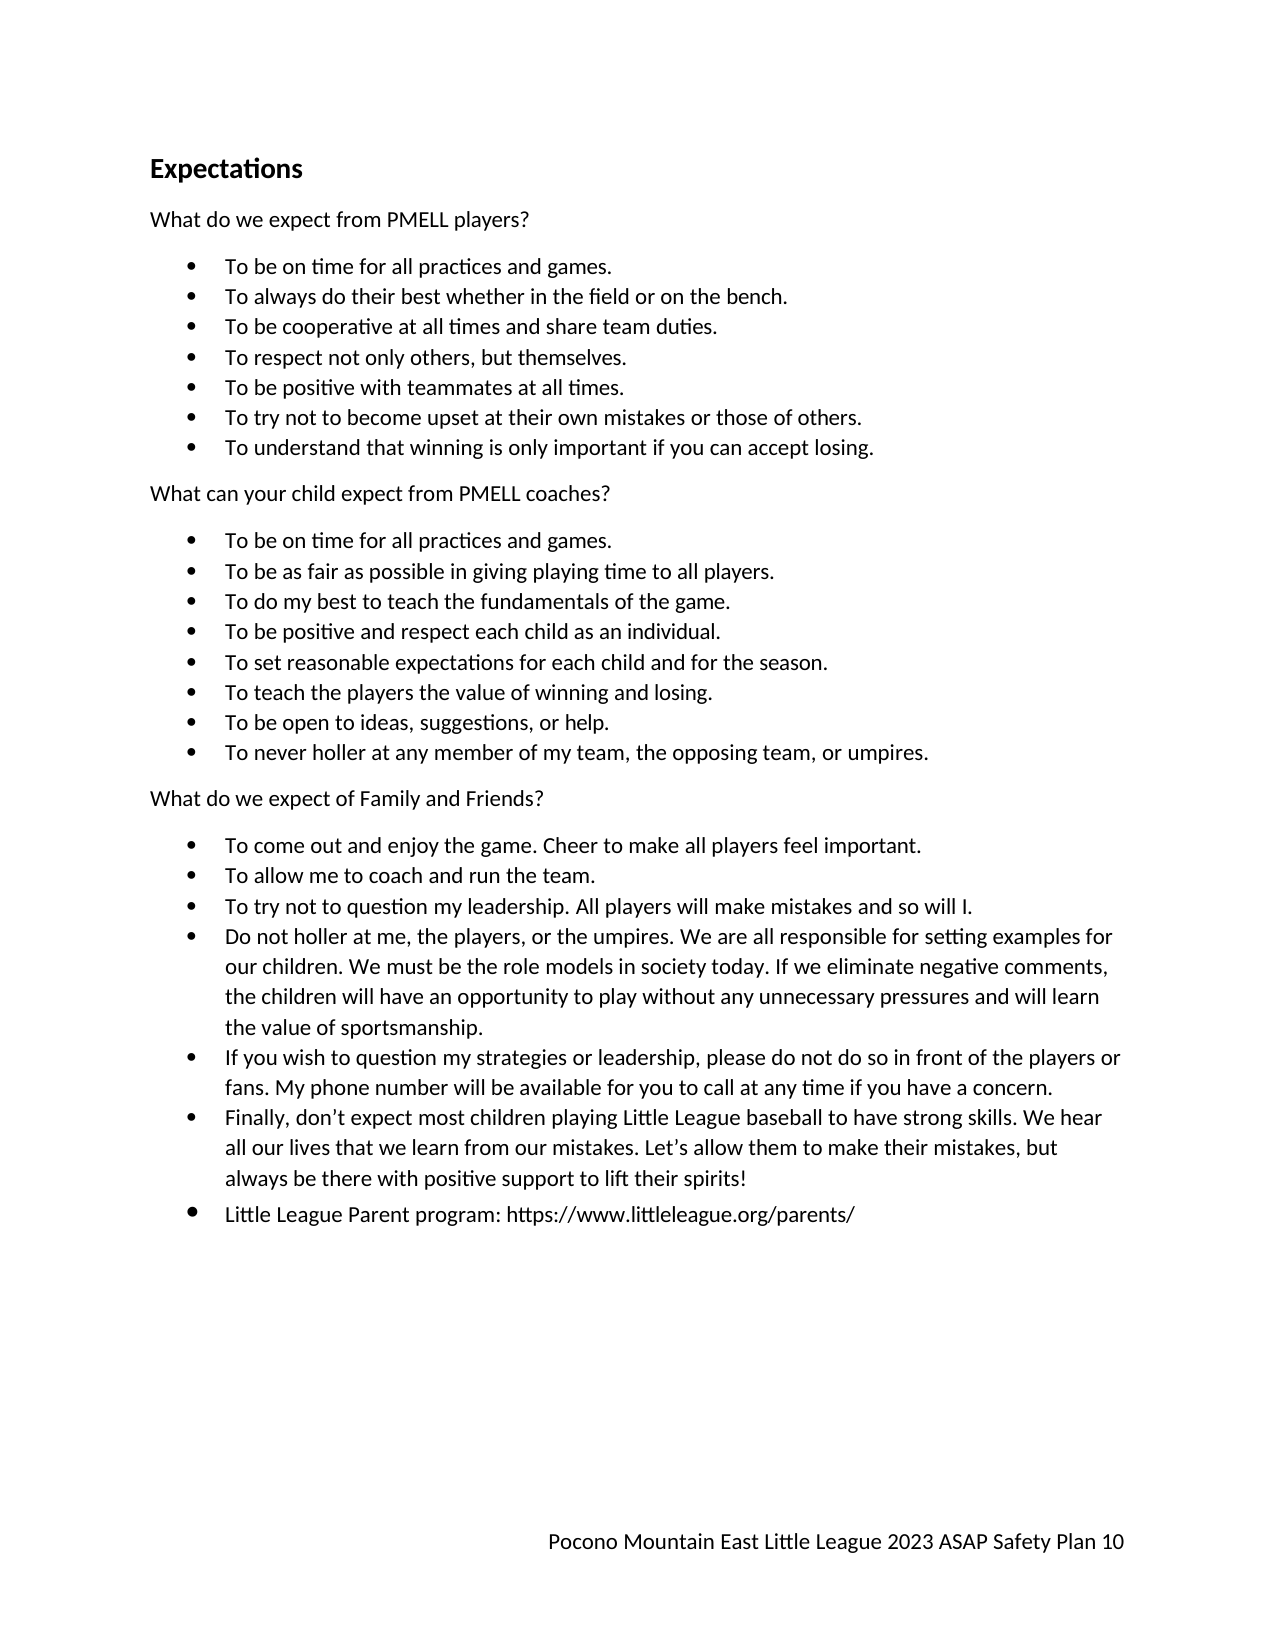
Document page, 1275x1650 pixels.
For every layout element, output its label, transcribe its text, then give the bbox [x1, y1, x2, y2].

list To always do their best whether in the field or on the bench. [187, 282, 1137, 310]
list If you wish to question my strategies or leadership, please do not do so in front of the players or fans. My phone number will be available for you to call at any time if you have a concern. [187, 1043, 1121, 1101]
list To come out and enjoy the game. Cheer to make all players feel important. [187, 831, 1137, 859]
list To be on time for all practices and games. [187, 527, 1137, 554]
text What do we expect from PMELL players? [150, 205, 1137, 233]
list To teach the players the value of winning and losing. [187, 678, 1137, 706]
list Do not holler at me, the players, or the umpires. We are all responsible for setting examples for our children. We must be the role models in society today. If we eliminate negative comments, the children will have an opportunity to play without any unnecessary pressures and will learn the value of sportsmanship. [187, 922, 1113, 1041]
list To be cooperative at all times and share team duties. [187, 312, 1137, 340]
list To try not to question my leadership. All players will make mistakes and so will I. [187, 892, 1137, 920]
list Finally, don’t expect most children playing Little League baseball to have strong skills. We hear all our lives that we learn from our mistakes. Let’s allow them to make their mistakes, but always be there with positive support to lift their spirits! [187, 1103, 1103, 1192]
list To respect not only others, but themselves. [187, 343, 1137, 371]
list To allow me to coach and run the team. [187, 862, 1137, 890]
list To be positive and respect each child as an individual. [187, 617, 1137, 645]
list To never holler at any member of my team, the opposing team, or umpires. What do we expect of Family and Friends? [150, 738, 929, 812]
list To set reasonable expectations for each child and for the season. [187, 648, 1137, 676]
list To be on time for all practices and games. [187, 252, 1137, 280]
list To be positive with teammates at all times. [187, 373, 1137, 401]
list To understand that winning is only important if you can accept losing. What can your child expect from PMELL coaches? [150, 433, 874, 507]
list To be as fair as possible in giving playing time to all players. [187, 557, 1137, 585]
list To try not to become upset at their own mistakes or those of others. [187, 403, 1137, 431]
list Little League Parent program: https://www.littleleague.org/parents/ [187, 1194, 1137, 1229]
list To do my best to teach the fundamentals of the game. [187, 587, 1137, 615]
subtitle Expectations [150, 150, 1137, 186]
list To be open to ideas, suggestions, or help. [187, 708, 1137, 736]
